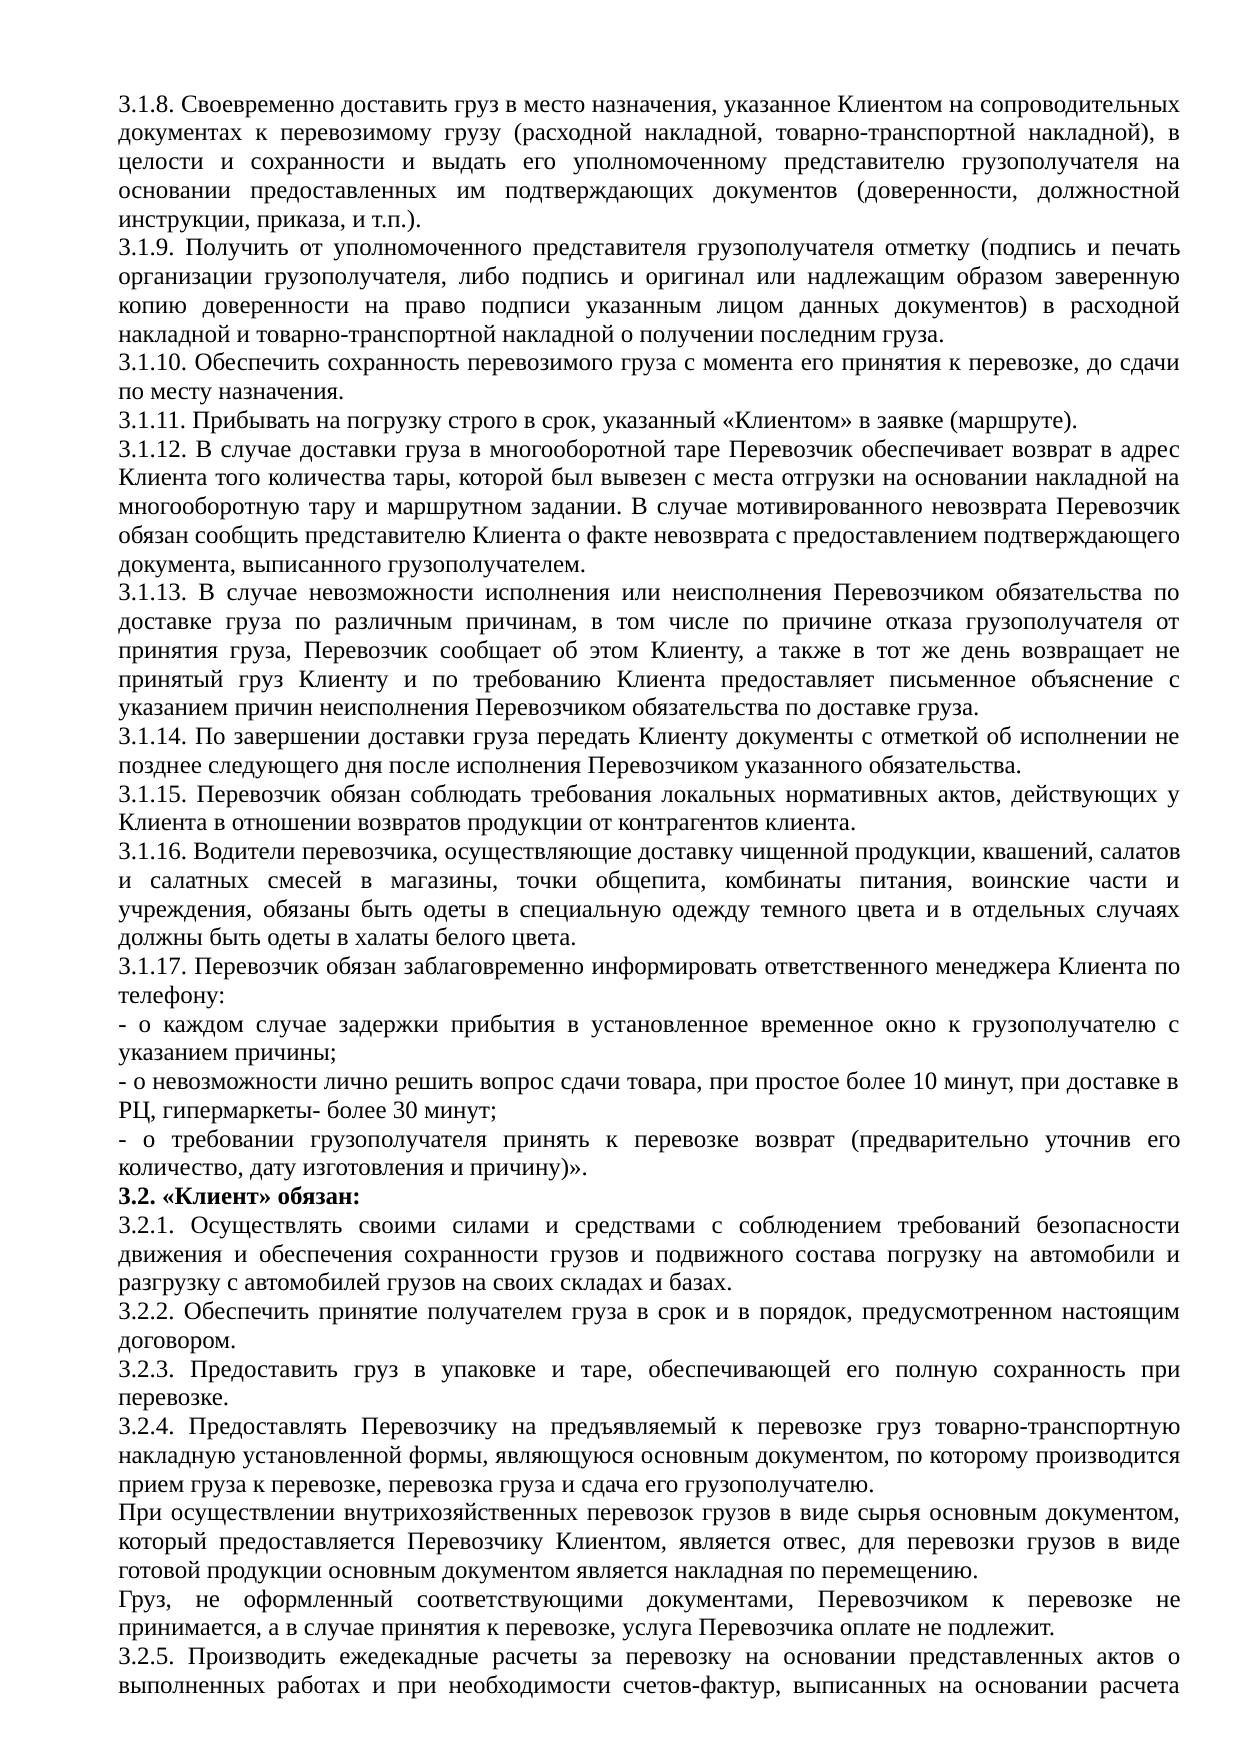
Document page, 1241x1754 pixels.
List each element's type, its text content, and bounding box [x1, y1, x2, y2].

text - о требовании грузополучателя принять к перевозке возврат (предварительно уточнив его количество, дату изготовления и причину)». [118, 1124, 1181, 1181]
text 3.2.2. Обеспечить принятие получателем груза в срок и в порядок, предусмотренном настоящим договором. [118, 1296, 1181, 1354]
text 3.1.14. По завершении доставки груза передать Клиенту документы с отметкой об исполнении не позднее следующего дня после исполнения Перевозчиком указанного обязательства. [118, 721, 1181, 779]
text 3.1.15. Перевозчик обязан соблюдать требования локальных нормативных актов, действующих у Клиента в отношении возвратов продукции от контрагентов клиента. [118, 779, 1181, 836]
text 3.2.3. Предоставить груз в упаковке и таре, обеспечивающей его полную сохранность при перевозке. [118, 1354, 1181, 1411]
text 3.2.4. Предоставлять Перевозчику на предъявляемый к перевозке груз товарно-транспортную накладную установленной формы, являющуюся основным документом, по которому производится прием груза к перевозке, перевозка груза и сдача его грузополучателю. [118, 1411, 1181, 1497]
text 3.1.9. Получить от уполномоченного представителя грузополучателя отметку (подпись и печать организации грузополучателя, либо подпись и оригинал или надлежащим образом заверенную копию доверенности на право подписи указанным лицом данных документов) в расходной накладной и товарно-транспортной накладной о получении последним груза. [118, 232, 1181, 347]
text - о каждом случае задержки прибытия в установленное временное окно к грузополучателю с указанием причины; [118, 1009, 1181, 1066]
text 3.1.17. Перевозчик обязан заблаговременно информировать ответственного менеджера Клиента по телефону: [118, 951, 1181, 1009]
text 3.1.16. Водители перевозчика, осуществляющие доставку чищенной продукции, квашений, салатов и салатных смесей в магазины, точки общепита, комбинаты питания, воинские части и учреждения, обязаны быть одеты в специальную одежду темного цвета и в отдельных случаях должны быть одеты в халаты белого цвета. [118, 836, 1181, 951]
text 3.1.10. Обеспечить сохранность перевозимого груза с момента его принятия к перевозке, до сдачи по месту назначения. [118, 347, 1181, 405]
text 3.1.11. Прибывать на погрузку строго в срок, указанный «Клиентом» в заявке (маршруте). [118, 405, 1181, 434]
text 3.1.12. В случае доставки груза в многооборотной таре Перевозчик обеспечивает возврат в адрес Клиента того количества тары, которой был вывезен с места отгрузки на основании накладной на многооборотную тару и маршрутном задании. В случае мотивированного невозврата Перевозчик обязан сообщить представителю Клиента о факте невозврата с предоставлением подтверждающего документа, выписанного грузополучателем. [118, 434, 1181, 577]
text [118, 1641, 1181, 1699]
text - о невозможности лично решить вопрос сдачи товара, при простое более 10 минут, при доставке в РЦ, гипермаркеты- более 30 минут; [118, 1066, 1181, 1124]
text Груз, не оформленный соответствующими документами, Перевозчиком к перевозке не принимается, а в случае принятия к перевозке, услуга Перевозчика оплате не подлежит. [118, 1584, 1181, 1641]
text При осуществлении внутрихозяйственных перевозок грузов в виде сырья основным документом, который предоставляется Перевозчику Клиентом, является отвес, для перевозки грузов в виде готовой продукции основным документом является накладная по перемещению. [118, 1497, 1181, 1584]
text 3.1.8. Своевременно доставить груз в место назначения, указанное Клиентом на сопроводительных документах к перевозимому грузу (расходной накладной, товарно-транспортной накладной), в целости и сохранности и выдать его уполномоченному представителю грузополучателя на основании предоставленных им подтверждающих документов (доверенности, должностной инструкции, приказа, и т.п.). [118, 89, 1181, 232]
text 3.2.1. Осуществлять своими силами и средствами с соблюдением требований безопасности движения и обеспечения сохранности грузов и подвижного состава погрузку на автомобили и разгрузку с автомобилей грузов на своих складах и базах. [118, 1210, 1181, 1296]
text 3.2. «Клиент» обязан: [118, 1181, 1181, 1210]
text 3.1.13. В случае невозможности исполнения или неисполнения Перевозчиком обязательства по доставке груза по различным причинам, в том числе по причине отказа грузополучателя от принятия груза, Перевозчик сообщает об этом Клиенту, а также в тот же день возвращает не принятый груз Клиенту и по требованию Клиента предоставляет письменное объяснение с указанием причин неисполнения Перевозчиком обязательства по доставке груза. [118, 577, 1181, 721]
